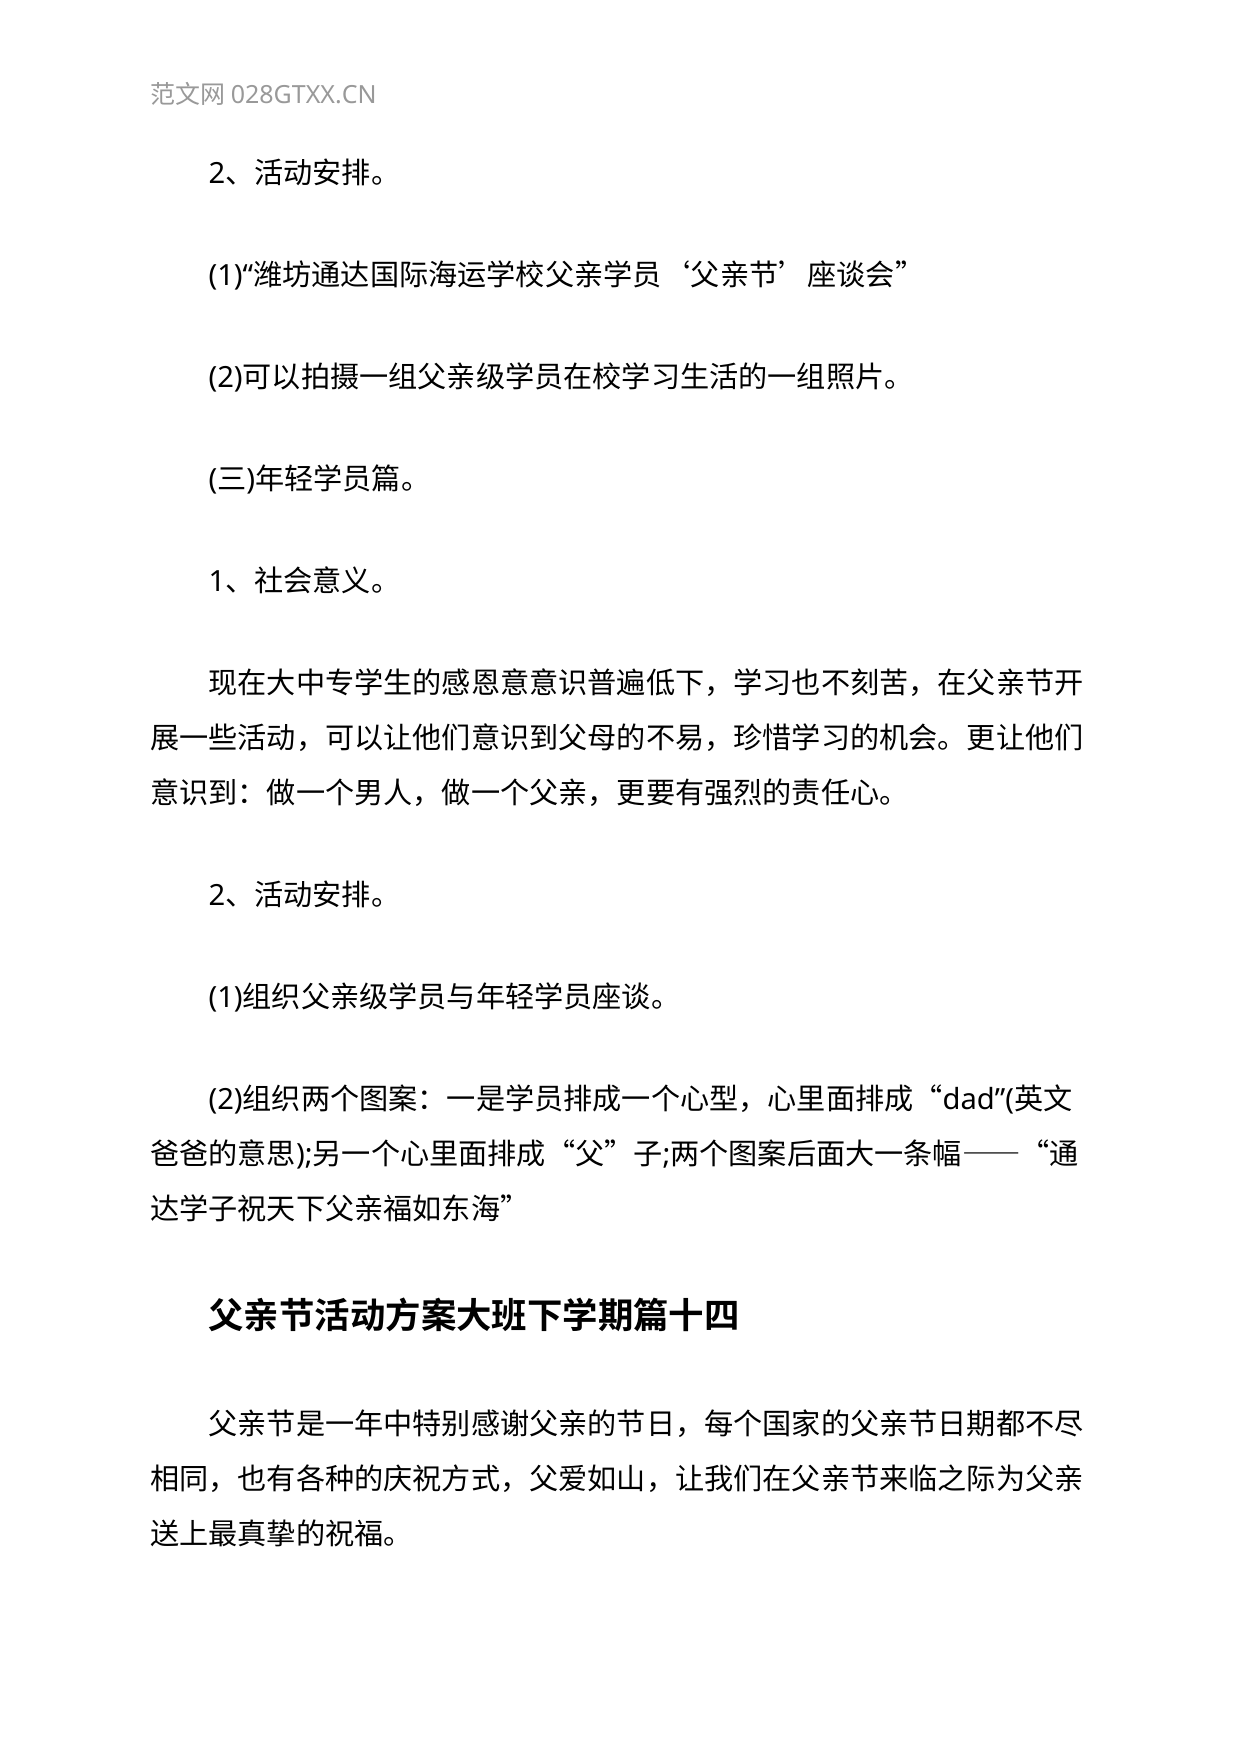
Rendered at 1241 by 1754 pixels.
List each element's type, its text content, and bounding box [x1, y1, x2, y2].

text (2)组织两个图案：一是学员排成一个心型，心里面排成“dad”(英文爸爸的意思);另一个心里面排成“父”子;两个图案后面大一条幅——“通达学子祝天下父亲福如东海” [150, 1075, 1090, 1228]
text 2、活动安排。 [150, 871, 1090, 914]
text 1、社会意义。 [150, 558, 1090, 600]
text (1)“潍坊通达国际海运学校父亲学员‘父亲节’座谈会” [150, 252, 1090, 294]
text 现在大中专学生的感恩意意识普遍低下，学习也不刻苦，在父亲节开展一些活动，可以让他们意识到父母的不易，珍惜学习的机会。更让他们意识到：做一个男人，做一个父亲，更要有强烈的责任心。 [150, 660, 1090, 812]
text (2)可以拍摄一组父亲级学员在校学习生活的一组照片。 [150, 354, 1090, 396]
text 2、活动安排。 [150, 150, 1090, 192]
text 父亲节是一年中特别感谢父亲的节日，每个国家的父亲节日期都不尽相同，也有各种的庆祝方式，父爱如山，让我们在父亲节来临之际为父亲送上最真挚的祝福。 [150, 1401, 1090, 1553]
text 父亲节活动方案大班下学期篇十四 [150, 1287, 1090, 1338]
text (三)年轻学员篇。 [150, 456, 1090, 498]
text (1)组织父亲级学员与年轻学员座谈。 [150, 973, 1090, 1016]
